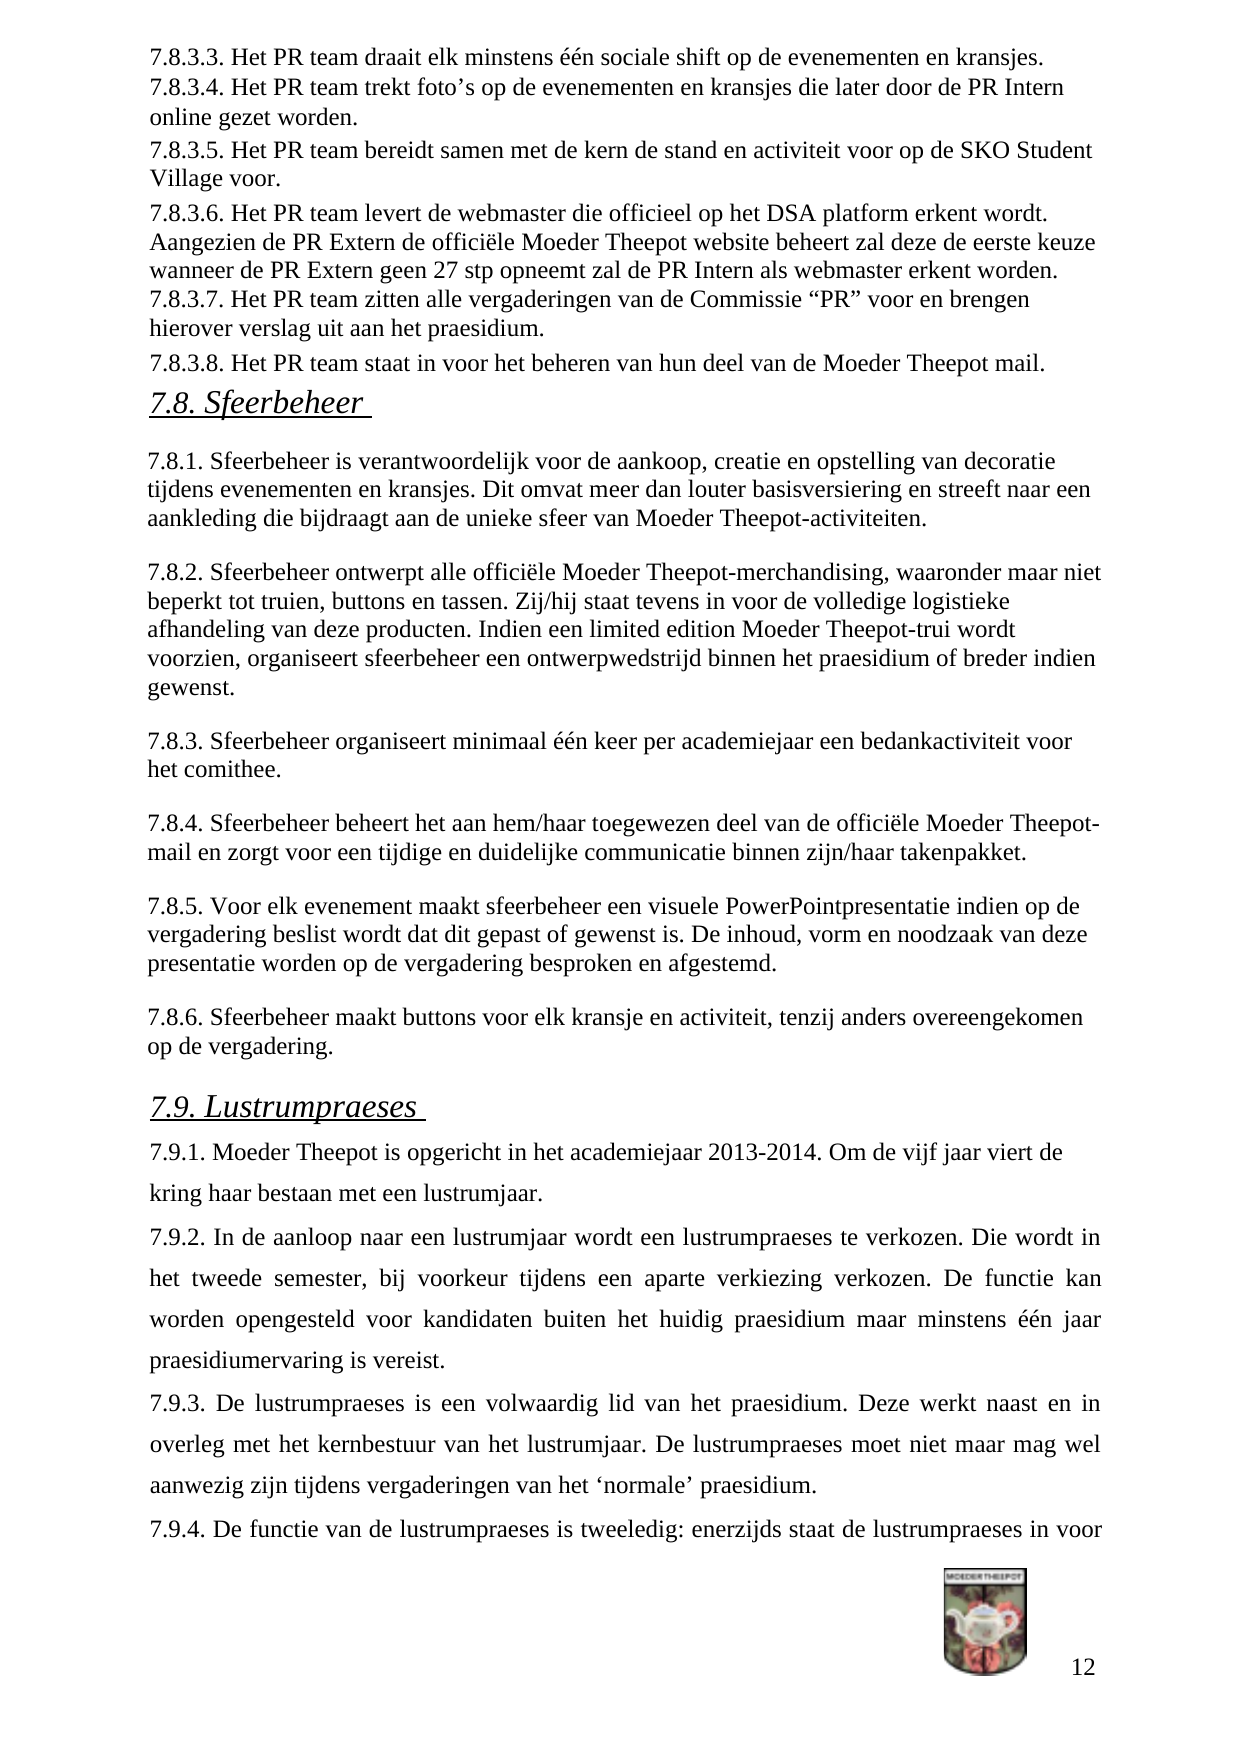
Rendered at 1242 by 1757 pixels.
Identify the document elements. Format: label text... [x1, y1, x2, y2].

text 7.9.3. De lustrumpraeses is een volwaardig lid van het praesidium. Deze werkt naast en in overleg met het kernbestuur van het lustrumjaar. De lustrumpraeses moet niet maar mag wel aanwezig zijn tijdens vergaderingen van het ‘normale’ praesidium. [149, 1388, 1102, 1499]
subtitle 7.9. Lustrumpraeses [149, 1086, 1104, 1124]
text 7.9.2. In de aanloop naar een lustrumjaar wordt een lustrumpraeses te verkozen. Die wordt in het tweede semester, bij voorkeur tijdens een aparte verkiezing verkozen. De functie kan worden opengesteld voor kandidaten buiten het huidig praesidium maar minstens één jaar praesidiumervaring is vereist. [149, 1222, 1102, 1373]
text 7.8.4. Sfeerbeheer beheert het aan hem/haar toegewezen deel van de officiële Moeder Theepot-mail en zorgt voor een tijdige en duidelijke communicatie binnen zijn/haar takenpakket. [147, 808, 1104, 866]
text 7.8.3.6. Het PR team levert de webmaster die officieel op het DSA platform erkent wordt. Aangezien de PR Extern de officiële Moeder Theepot website beheert zal deze de eerste keuze wanneer de PR Extern geen 27 stp opneemt zal de PR Intern als webmaster erkent worden. 7.8.3.7. Het PR team zitten alle vergaderingen van de Commissie “PR” voor en brengen hierover verslag uit aan het praesidium. [149, 198, 1102, 342]
text 7.8.1. Sfeerbeheer is verantwoordelijk voor de aankoop, creatie en opstelling van decoratie tijdens evenementen en kransjes. Dit omvat meer dan louter basisversiering en streeft naar een aankleding die bijdraagt aan de unieke sfeer van Moeder Theepot-activiteiten. [147, 446, 1104, 532]
text 7.8.3. Sfeerbeheer organiseert minimaal één keer per academiejaar een bedankactiviteit voor het comithee. [147, 726, 1104, 783]
text 7.8.3.8. Het PR team staat in voor het beheren van hun deel van de Moeder Theepot mail. [149, 348, 1104, 377]
text 7.8.2. Sfeerbeheer ontwerpt alle officiële Moeder Theepot-merchandising, waaronder maar niet beperkt tot truien, buttons en tassen. Zij/hij staat tevens in voor de volledige logistieke afhandeling van deze producten. Indien een limited edition Moeder Theepot-trui wordt voorzien, organiseert sfeerbeheer een ontwerpwedstrijd binnen het praesidium of breder indien gewenst. [147, 557, 1104, 701]
subtitle 7.8. Sfeerbeheer [149, 382, 1104, 421]
text 7.9.1. Moeder Theepot is opgericht in het academiejaar 2013-2014. Om de vijf jaar viert de kring haar bestaan met een lustrumjaar. [149, 1137, 1103, 1206]
text 7.8.6. Sfeerbeheer maakt buttons voor elk kransje en activiteit, tenzij anders overeengekomen op de vergadering. [147, 1002, 1104, 1059]
text 7.8.3.3. Het PR team draait elk minstens één sociale shift op de evenementen en kransjes. 7.8.3.4. Het PR team trekt foto’s op de evenementen en kransjes die later door de PR Intern online gezet worden. [149, 42, 1101, 131]
picture [943, 1568, 1027, 1676]
text 7.8.5. Voor elk evenement maakt sfeerbeheer een visuele PowerPointpresentatie indien op de vergadering beslist wordt dat dit gepast of gewenst is. De inhoud, vorm en noodzaak van deze presentatie worden op de vergadering besproken en afgestemd. [147, 891, 1104, 977]
text 7.8.3.5. Het PR team bereidt samen met de kern de stand en activiteit voor op de SKO Student Village voor. [149, 137, 1104, 191]
